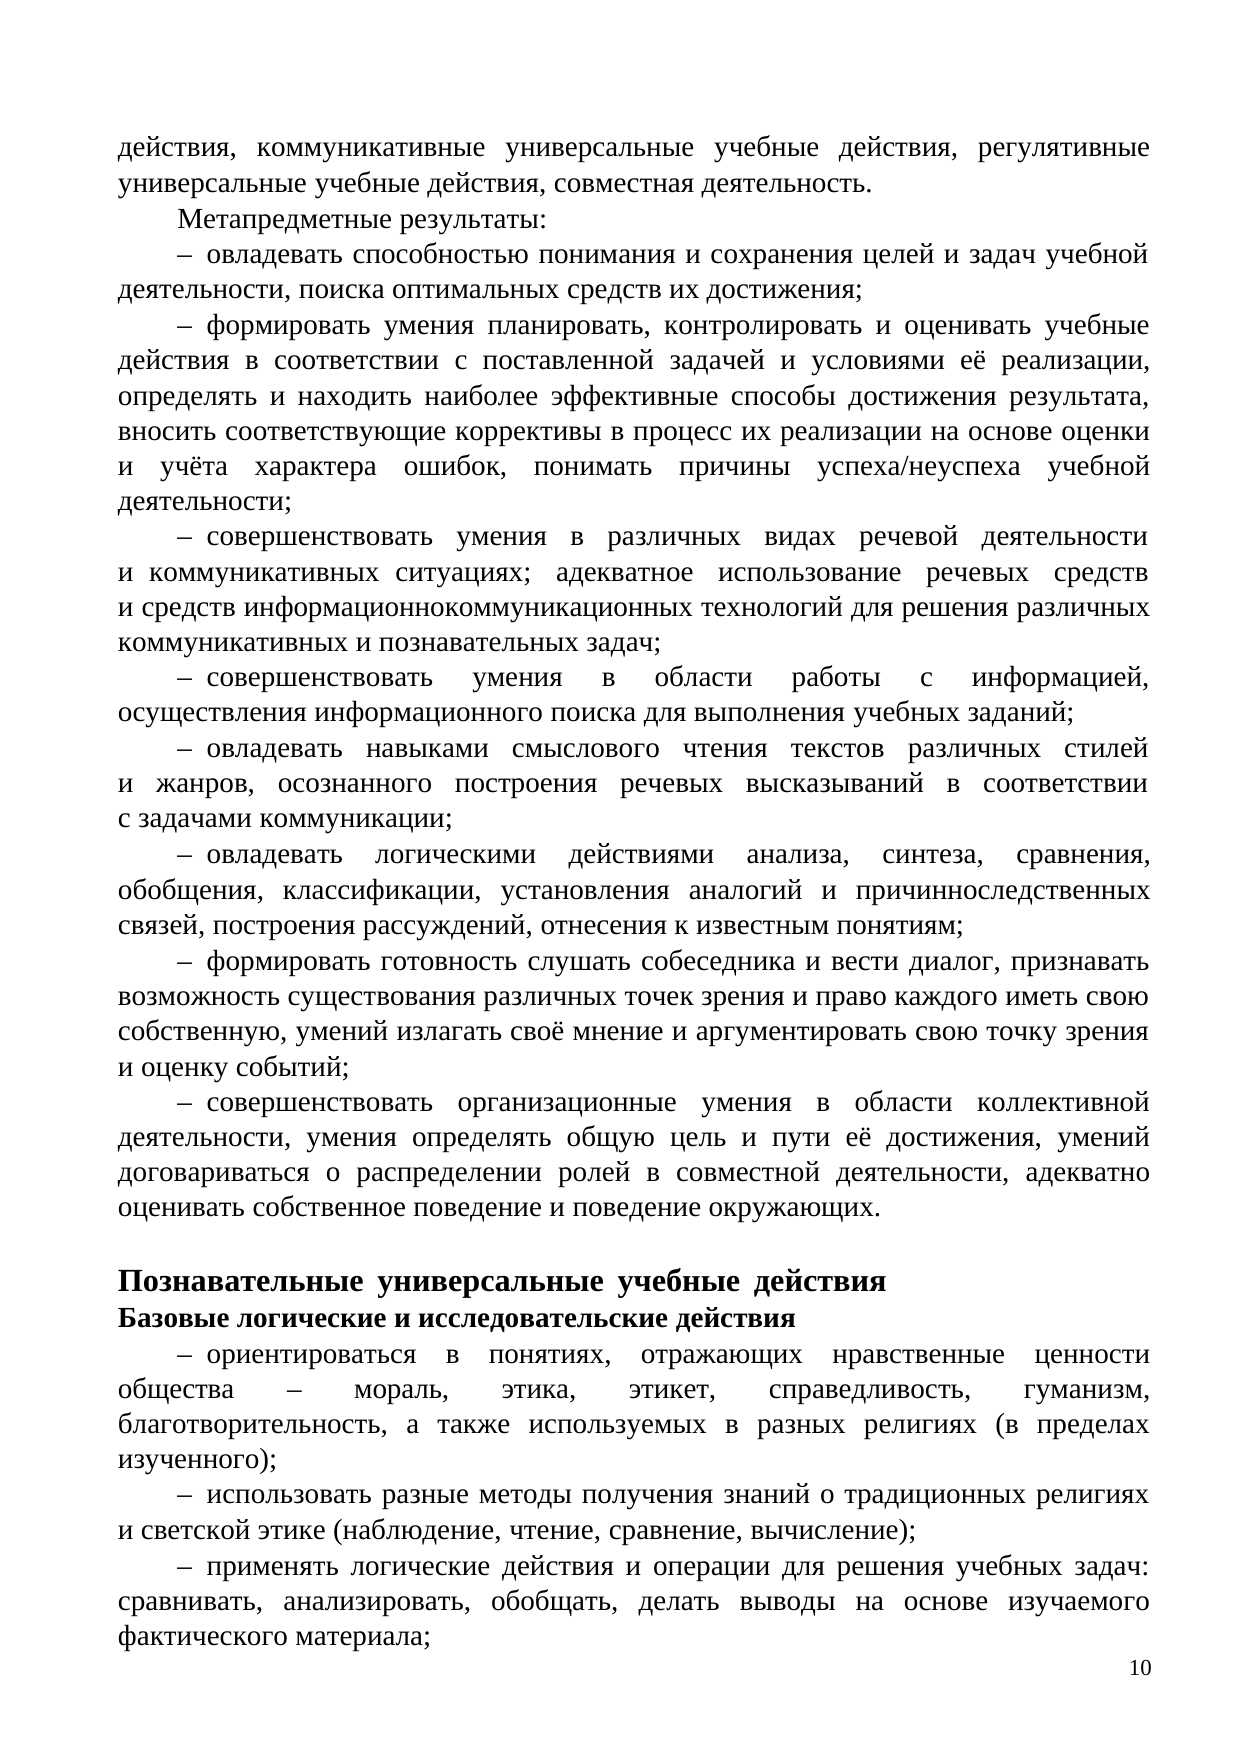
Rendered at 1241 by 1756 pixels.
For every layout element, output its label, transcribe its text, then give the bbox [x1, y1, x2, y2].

list формировать умения планировать, контролировать и оценивать учебные действия в соответствии с поставленной задачей и условиями её реализации, определять и находить наиболее эффективные способы достижения результата, вносить соответствующие коррективы в процесс их реализации на основе оценки и учёта характера ошибок, понимать причины успеха/неуспеха учебной деятельности; [118, 307, 1151, 517]
subtitle Базовые логические и исследовательские действия [118, 1300, 1165, 1334]
text действия, коммуникативные универсальные учебные действия, регулятивные универсальные учебные действия, совместная деятельность. [118, 129, 1150, 198]
list совершенствовать умения в различных видах речевой деятельности и коммуникативных ситуациях; адекватное использование речевых средств и средств информационно­коммуникационных технологий для решения различных коммуникативных и познавательных задач; [118, 518, 1150, 658]
list совершенствовать организационные умения в области коллективной деятельности, умения определять общую цель и пути её достижения, умений договариваться о распределении ролей в совместной деятельности, адекватно оценивать собственное поведение и поведение окружающих. [118, 1084, 1150, 1223]
list овладевать навыками смыслового чтения текстов различных стилей и жанров, осознанного построения речевых высказываний в соответствии с задачами коммуникации; [118, 730, 1151, 834]
list овладевать логическими действиями анализа, синтеза, сравнения, обобщения, классификации, установления аналогий и причинно­следственных связей, построения рассуждений, отнесения к известным понятиям; [118, 837, 1151, 941]
list овладевать способностью понимания и сохранения целей и задач учебной деятельности, поиска оптимальных средств их достижения; [118, 236, 1149, 305]
list применять логические действия и операции для решения учебных задач: сравнивать, анализировать, обобщать, делать выводы на основе изучаемого фактического материала; [118, 1548, 1150, 1652]
list использовать разные методы получения знаний о традиционных религиях и светской этике (наблюдение, чтение, сравнение, вычисление); [118, 1477, 1149, 1545]
list совершенствовать умения в области работы с информацией, осуществления информационного поиска для выполнения учебных заданий; [118, 659, 1150, 728]
text Познавательные универсальные учебные действия [118, 1262, 1165, 1299]
text Метапредметные результаты: [177, 201, 1165, 234]
list формировать готовность слушать собеседника и вести диалог, признавать возможность существования различных точек зрения и право каждого иметь свою собственную, умений излагать своё мнение и аргументировать свою точку зрения и оценку событий; [118, 943, 1151, 1082]
list ориентироваться в понятиях, отражающих нравственные ценности общества – мораль, этика, этикет, справедливость, гуманизм, благотворительность, а также используемых в разных религиях (в пределах изученного); [118, 1336, 1150, 1475]
